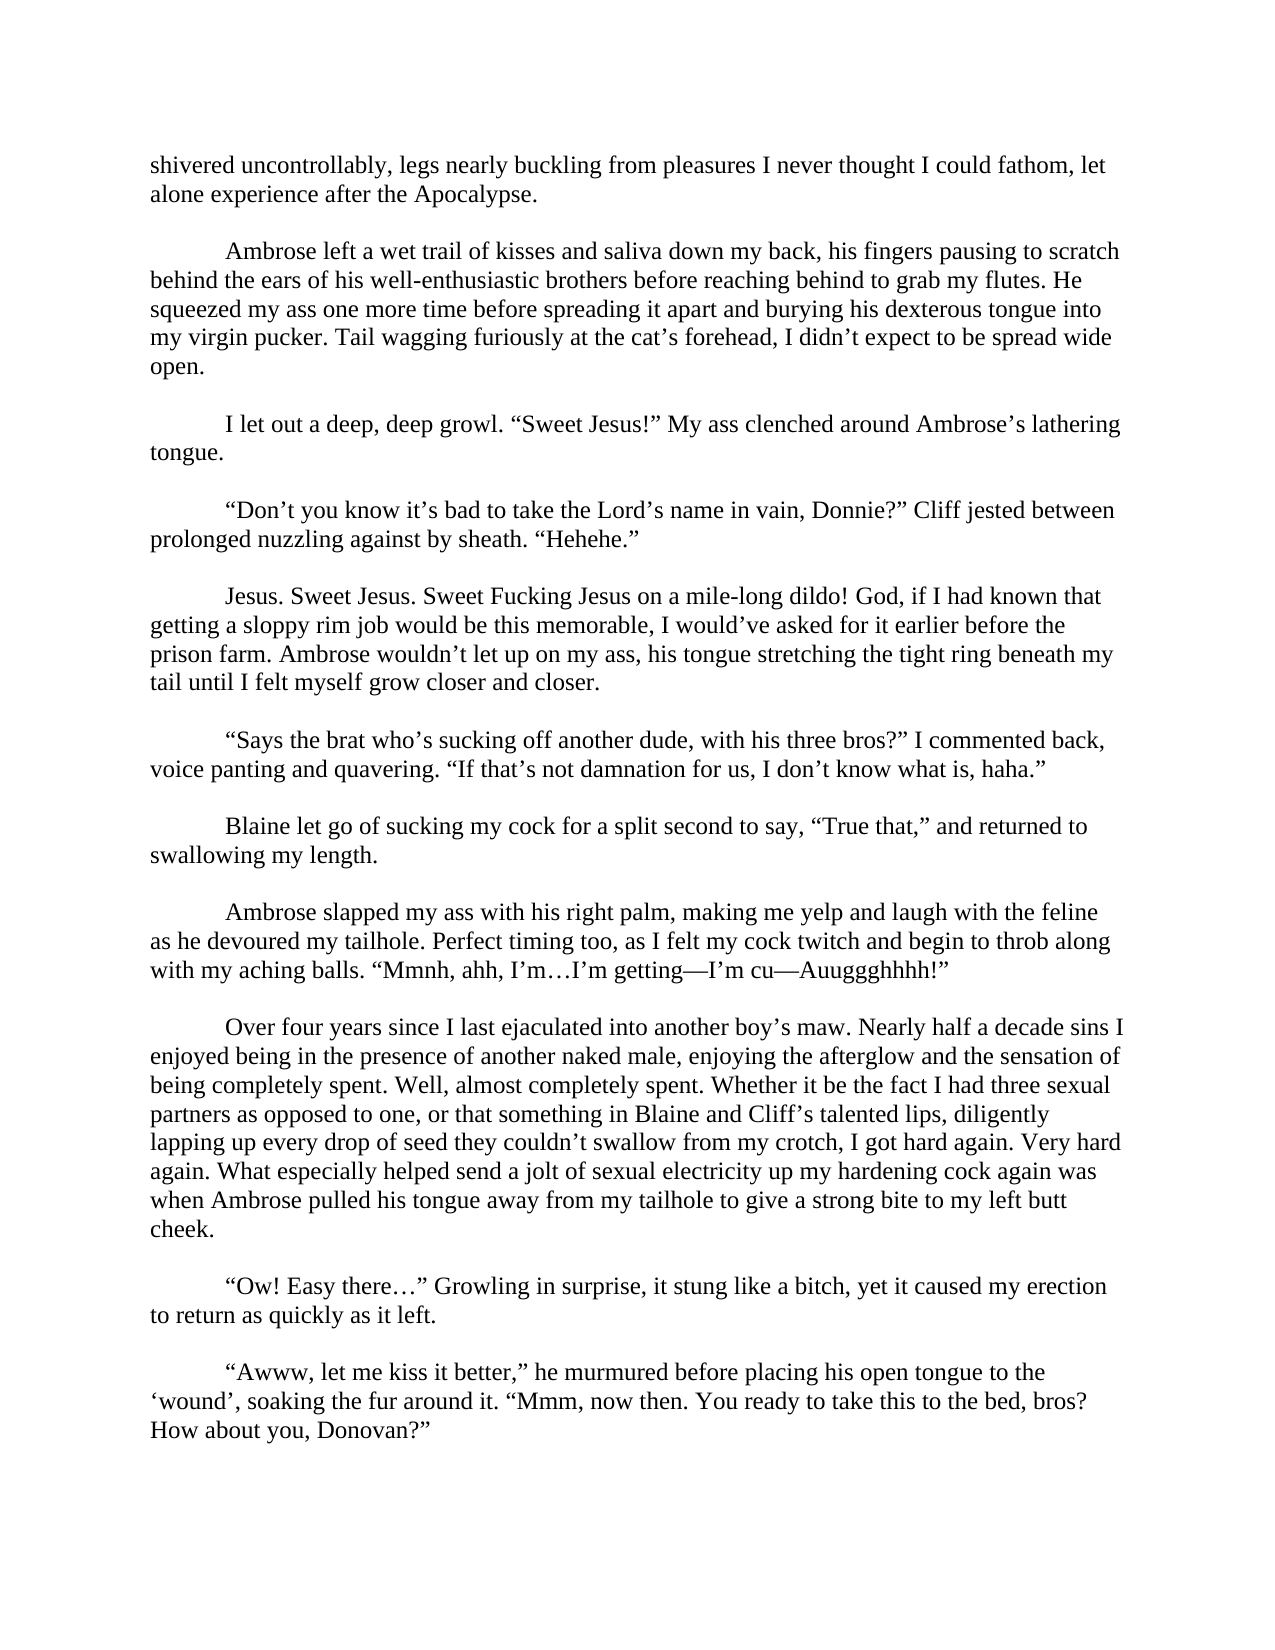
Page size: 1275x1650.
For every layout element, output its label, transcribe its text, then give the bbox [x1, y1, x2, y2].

text I let out a deep, deep growl. “Sweet Jesus!” My ass clenched around Ambrose’s lathering tongue. [150, 409, 1125, 466]
text “Don’t you know it’s bad to take the Lord’s name in vain, Donnie?” Cliff jested between prolonged nuzzling against by sheath. “Hehehe.” [150, 495, 1125, 552]
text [150, 150, 1125, 207]
text Ambrose left a wet trail of kisses and saliva down my back, his fingers pausing to scratch behind the ears of his well-enthusiastic brothers before reaching behind to grab my flutes. He squeezed my ass one more time before spreading it apart and burying his dexterous tongue into my virgin pucker. Tail wagging furiously at the cat’s forehead, I didn’t expect to be spread wide open. [150, 236, 1125, 380]
text Blaine let go of sucking my cock for a split second to say, “True that,” and returned to swallowing my length. [150, 811, 1125, 869]
text Jesus. Sweet Jesus. Sweet Fucking Jesus on a mile-long dildo! God, if I had known that getting a sloppy rim job would be this memorable, I would’ve asked for it earlier before the prison farm. Ambrose wouldn’t let up on my ass, his tongue stretching the tight ring beneath my tail until I felt myself grow closer and closer. [150, 581, 1125, 696]
text Over four years since I last ejaculated into another boy’s maw. Nearly half a decade sins I enjoyed being in the presence of another naked male, enjoying the afterglow and the sensation of being completely spent. Well, almost completely spent. Whether it be the fact I had three sexual partners as opposed to one, or that something in Blaine and Cliff’s talented lips, diligently lapping up every drop of seed they couldn’t swallow from my crotch, I got hard again. Very hard again. What especially helped send a jolt of sexual electricity up my hardening cock again was when Ambrose pulled his tongue away from my tailhole to give a strong bite to my left butt cheek. [150, 1012, 1125, 1242]
text Ambrose slapped my ass with his right palm, making me yelp and laugh with the feline as he devoured my tailhole. Perfect timing too, as I felt my cock twitch and begin to throb along with my aching balls. “Mmnh, ahh, I’m…I’m getting—I’m cu—Auuggghhhh!” [150, 897, 1125, 984]
text “Says the brat who’s sucking off another dude, with his three bros?” I commented back, voice panting and quavering. “If that’s not damnation for us, I don’t know what is, haha.” [150, 725, 1125, 782]
text “Ow! Easy there…” Growling in surprise, it stung like a bitch, yet it caused my erection to return as quickly as it left. [150, 1271, 1125, 1329]
text “Awww, let me kiss it better,” he murmured before placing his open tongue to the ‘wound’, soaking the fur around it. “Mmm, now then. You ready to take this to the bed, bros? How about you, Donovan?” [150, 1357, 1125, 1444]
